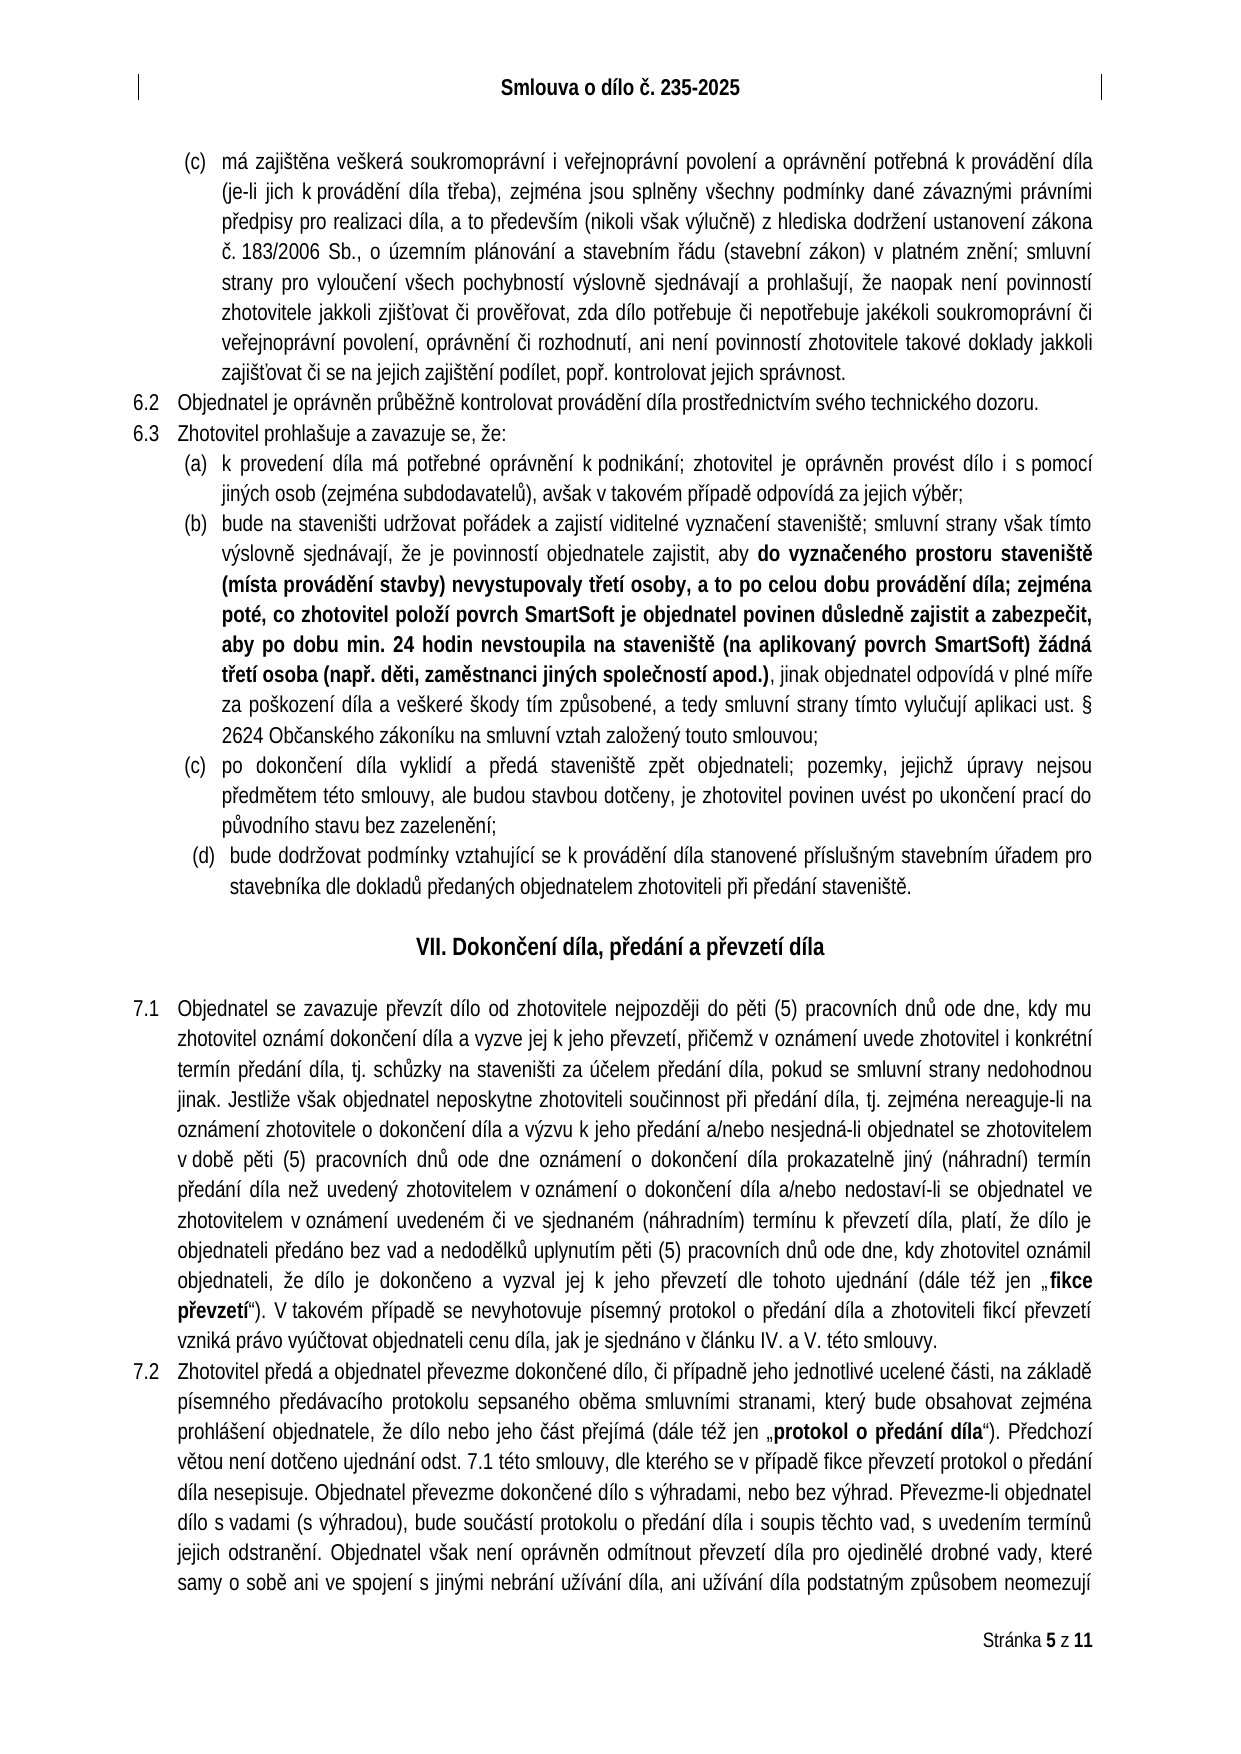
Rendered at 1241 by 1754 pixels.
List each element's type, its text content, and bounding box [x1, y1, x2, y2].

list má zajištěna veškerá soukromoprávní i veřejnoprávní povolení a oprávnění potřebná k provádění díla (je-li jich k provádění díla třeba), zejména jsou splněny všechny podmínky dané závaznými právními předpisy pro realizaci díla, a to především (nikoli však výlučně) z hlediska dodržení ustanovení zákona č. 183/2006 Sb., o územním plánování a stavebním řádu (stavební zákon) v platném znění; smluvní strany pro vyloučení všech pochybností výslovně sjednávají a prohlašují, že naopak není povinností zhotovitele jakkoli zjišťovat či prověřovat, zda dílo potřebuje či nepotřebuje jakékoli soukromoprávní či veřejnoprávní povolení, oprávnění či rozhodnutí, ani není povinností zhotovitele takové doklady jakkoli zajišťovat či se na jejich zajištění podílet, popř. kontrolovat jejich správnost. [184, 148, 1093, 385]
list k provedení díla má potřebné oprávnění k podnikání; zhotovitel je oprávněn provést dílo i s pomocí jiných osob (zejména subdodavatelů), avšak v takovém případě odpovídá za jejich výběr; [184, 450, 1093, 506]
list po dokončení díla vyklidí a předá staveniště zpět objednateli; pozemky, jejichž úpravy nejsou předmětem této smlouvy, ale budou stavbou dotčeny, je zhotovitel povinen uvést po ukončení prací do původního stavu bez zazelenění; [184, 752, 1093, 838]
list bude na staveništi udržovat pořádek a zajistí viditelné vyznačení staveniště; smluvní strany však tímto výslovně sjednávají, že je povinností objednatele zajistit, aby do vyznačeného prostoru staveniště (místa provádění stavby) nevystupovaly třetí osoby, a to po celou dobu provádění díla; zejména poté, co zhotovitel položí povrch SmartSoft je objednatel povinen důsledně zajistit a zabezpečit, aby po dobu min. 24 hodin nevstoupila na staveniště (na aplikovaný povrch SmartSoft) žádná třetí osoba (např. děti, zaměstnanci jiných společností apod.), jinak objednatel odpovídá v plné míře za poškození díla a veškeré škody tím způsobené, a tedy smluvní strany tímto vylučují aplikaci ust. § 2624 Občanského zákoníku na smluvní vztah založený touto smlouvou; [184, 510, 1093, 748]
list bude dodržovat podmínky vztahující se k provádění díla stanovené příslušným stavebním úřadem pro stavebníka dle dokladů předaných objednatelem zhotoviteli při předání staveniště. [192, 842, 1093, 899]
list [133, 1358, 1093, 1595]
list Objednatel se zavazuje převzít dílo od zhotovitele nejpozději do pěti (5) pracovních dnů ode dne, kdy mu zhotovitel oznámí dokončení díla a vyzve jej k jeho převzetí, přičemž v oznámení uvede zhotovitel i konkrétní termín předání díla, tj. schůzky na staveništi za účelem předání díla, pokud se smluvní strany nedohodnou jinak. Jestliže však objednatel neposkytne zhotoviteli součinnost při předání díla, tj. zejména nereaguje-li na oznámení zhotovitele o dokončení díla a výzvu k jeho předání a/nebo nesjedná-li objednatel se zhotovitelem v době pěti (5) pracovních dnů ode dne oznámení o dokončení díla prokazatelně jiný (náhradní) termín předání díla než uvedený zhotovitelem v oznámení o dokončení díla a/nebo nedostaví-li se objednatel ve zhotovitelem v oznámení uvedeném či ve sjednaném (náhradním) termínu k převzetí díla, platí, že dílo je objednateli předáno bez vad a nedodělků uplynutím pěti (5) pracovních dnů ode dne, kdy zhotovitel oznámil objednateli, že dílo je dokončeno a vyzval jej k jeho převzetí dle tohoto ujednání (dále též jen „fikce převzetí“). V takovém případě se nevyhotovuje písemný protokol o předání díla a zhotoviteli fikcí převzetí vzniká právo vyúčtovat objednateli cenu díla, jak je sjednáno v článku IV. a V. této smlouvy. [133, 995, 1093, 1354]
text VII. Dokončení díla, předání a převzetí díla [148, 932, 1093, 961]
list Zhotovitel prohlašuje a zavazuje se, že: [133, 419, 1093, 446]
list Objednatel je oprávněn průběžně kontrolovat provádění díla prostřednictvím svého technického dozoru. [133, 389, 1093, 416]
